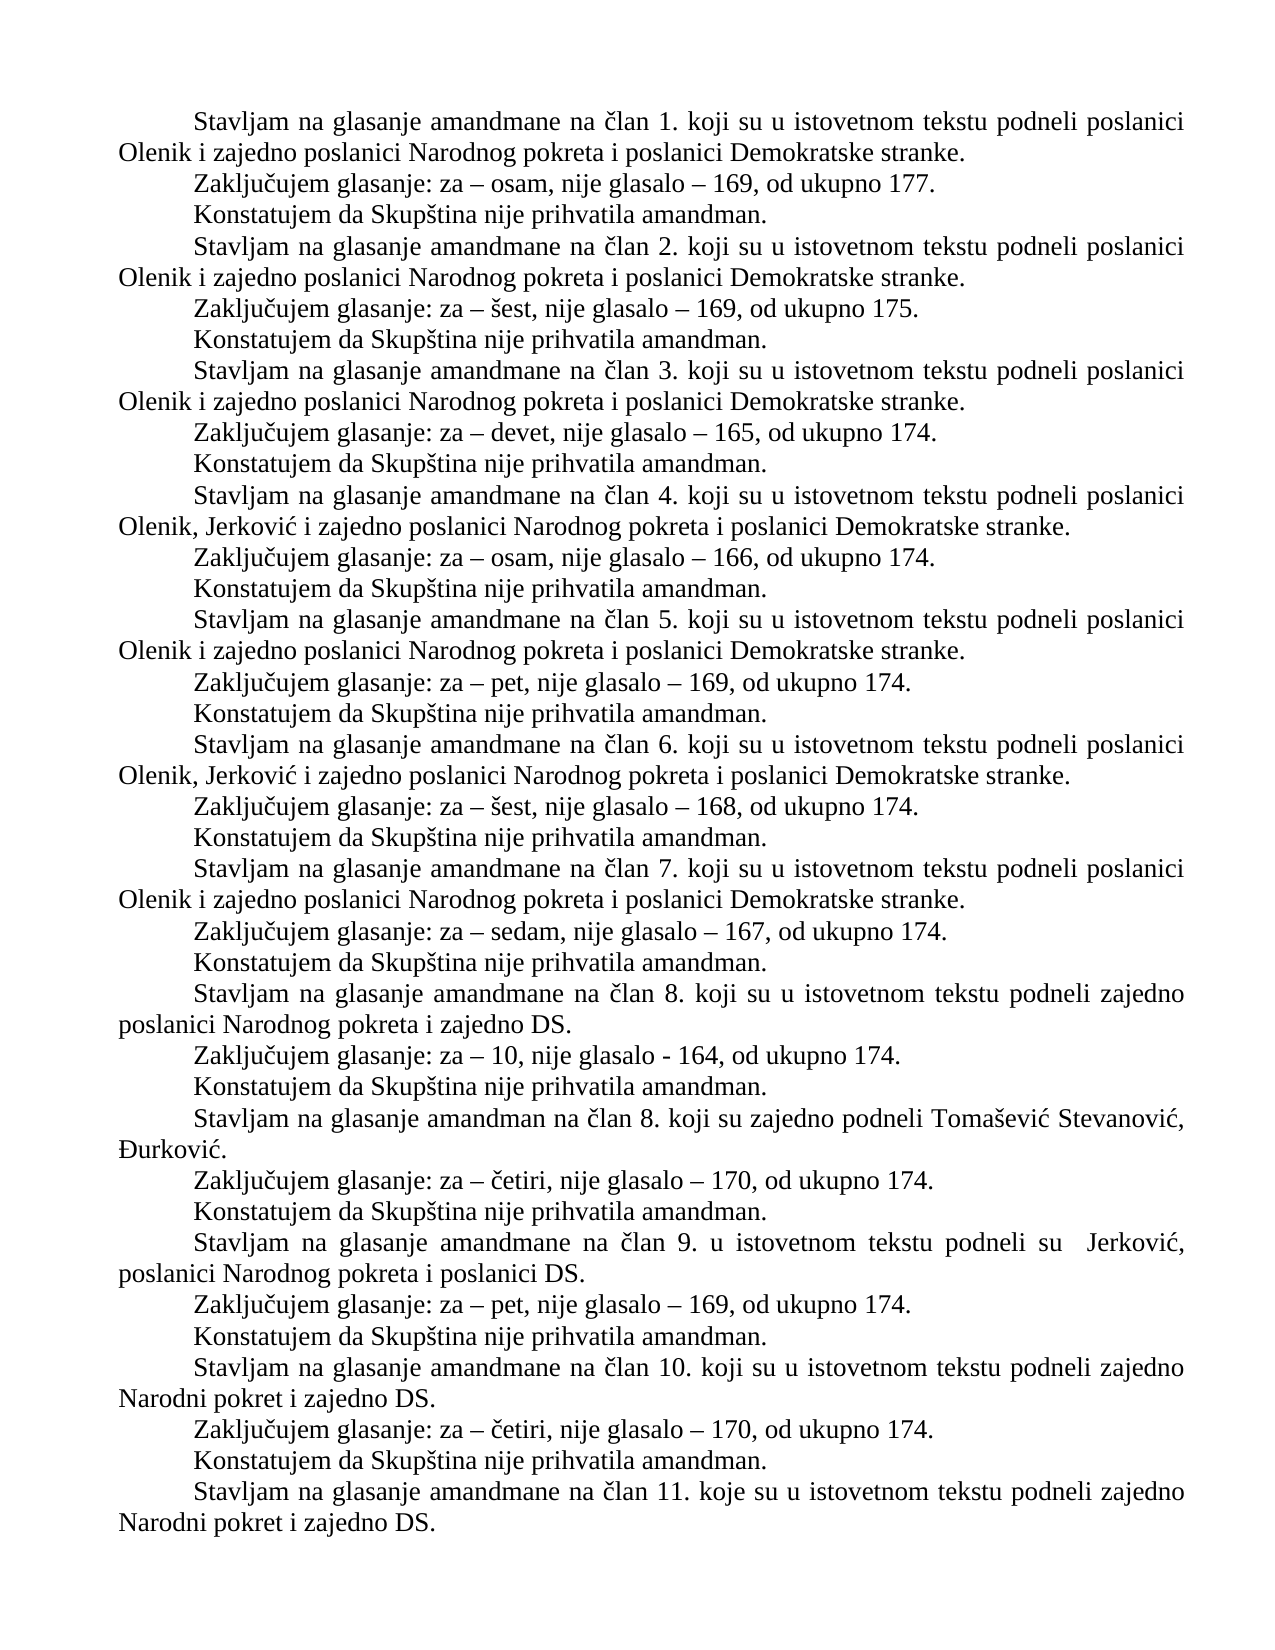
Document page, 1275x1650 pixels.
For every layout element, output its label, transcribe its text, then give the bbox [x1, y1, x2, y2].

text Stavljam na glasanje amandmane na član 7. koji su u istovetnom tekstu podneli poslanici Olenik i zajedno poslanici Narodnog pokreta i poslanici Demokratske stranke. [118, 852, 1186, 915]
text Zaključujem glasanje: za – šest, nije glasalo – 168, od ukupno 174. [118, 790, 1186, 821]
text Zaključujem glasanje: za – pet, nije glasalo – 169, od ukupno 174. [118, 1288, 1186, 1320]
text Zaključujem glasanje: za – 10, nije glasalo - 164, od ukupno 174. [118, 1039, 1186, 1071]
text Zaključujem glasanje: za – četiri, nije glasalo – 170, od ukupno 174. [118, 1164, 1186, 1195]
text Stavljam na glasanje amandmane na član 1. koji su u istovetnom tekstu podneli poslanici Olenik i zajedno poslanici Narodnog pokreta i poslanici Demokratske stranke. [118, 105, 1186, 167]
text Zaključujem glasanje: za – osam, nije glasalo – 169, od ukupno 177. [118, 167, 1186, 198]
text Konstatujem da Skupština nije prihvatila amandman. [118, 448, 1186, 479]
text Zaključujem glasanje: za – osam, nije glasalo – 166, od ukupno 174. [118, 541, 1186, 572]
text Stavljam na glasanje amandmane na član 11. koje su u istovetnom tekstu podneli zajedno Narodni pokret i zajedno DS. [118, 1475, 1186, 1538]
text Konstatujem da Skupština nije prihvatila amandman. [118, 821, 1186, 852]
text Konstatujem da Skupština nije prihvatila amandman. [118, 323, 1186, 354]
text Stavljam na glasanje amandmane na član 8. koji su u istovetnom tekstu podneli zajedno poslanici Narodnog pokreta i zajedno DS. [118, 977, 1186, 1039]
text Zaključujem glasanje: za – pet, nije glasalo – 169, od ukupno 174. [118, 666, 1186, 697]
text Stavljam na glasanje amandmane na član 6. koji su u istovetnom tekstu podneli poslanici Olenik, Jerković i zajedno poslanici Narodnog pokreta i poslanici Demokratske stranke. [118, 728, 1186, 790]
text Stavljam na glasanje amandmane na član 5. koji su u istovetnom tekstu podneli poslanici Olenik i zajedno poslanici Narodnog pokreta i poslanici Demokratske stranke. [118, 603, 1186, 666]
text Stavljam na glasanje amandman na član 8. koji su zajedno podneli Tomašević Stevanović, Đurković. [118, 1102, 1186, 1164]
text Konstatujem da Skupština nije prihvatila amandman. [118, 572, 1186, 603]
text Konstatujem da Skupština nije prihvatila amandman. [118, 946, 1186, 977]
text Zaključujem glasanje: za – sedam, nije glasalo – 167, od ukupno 174. [118, 915, 1186, 946]
text Zaključujem glasanje: za – devet, nije glasalo – 165, od ukupno 174. [118, 416, 1186, 448]
text Stavljam na glasanje amandmane na član 9. u istovetnom tekstu podneli su Jerković, poslanici Narodnog pokreta i poslanici DS. [118, 1226, 1186, 1288]
text Stavljam na glasanje amandmane na član 4. koji su u istovetnom tekstu podneli poslanici Olenik, Jerković i zajedno poslanici Narodnog pokreta i poslanici Demokratske stranke. [118, 479, 1186, 541]
text Konstatujem da Skupština nije prihvatila amandman. [118, 198, 1186, 229]
text Konstatujem da Skupština nije prihvatila amandman. [118, 1195, 1186, 1226]
text Konstatujem da Skupština nije prihvatila amandman. [118, 697, 1186, 728]
text Konstatujem da Skupština nije prihvatila amandman. [118, 1320, 1186, 1351]
text Stavljam na glasanje amandmane na član 10. koji su u istovetnom tekstu podneli zajedno Narodni pokret i zajedno DS. [118, 1351, 1186, 1413]
text Konstatujem da Skupština nije prihvatila amandman. [118, 1071, 1186, 1102]
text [118, 1444, 1186, 1475]
text Zaključujem glasanje: za – četiri, nije glasalo – 170, od ukupno 174. [118, 1413, 1186, 1444]
text Stavljam na glasanje amandmane na član 2. koji su u istovetnom tekstu podneli poslanici Olenik i zajedno poslanici Narodnog pokreta i poslanici Demokratske stranke. [118, 229, 1186, 292]
text Stavljam na glasanje amandmane na član 3. koji su u istovetnom tekstu podneli poslanici Olenik i zajedno poslanici Narodnog pokreta i poslanici Demokratske stranke. [118, 354, 1186, 416]
text Zaključujem glasanje: za – šest, nije glasalo – 169, od ukupno 175. [118, 292, 1186, 323]
